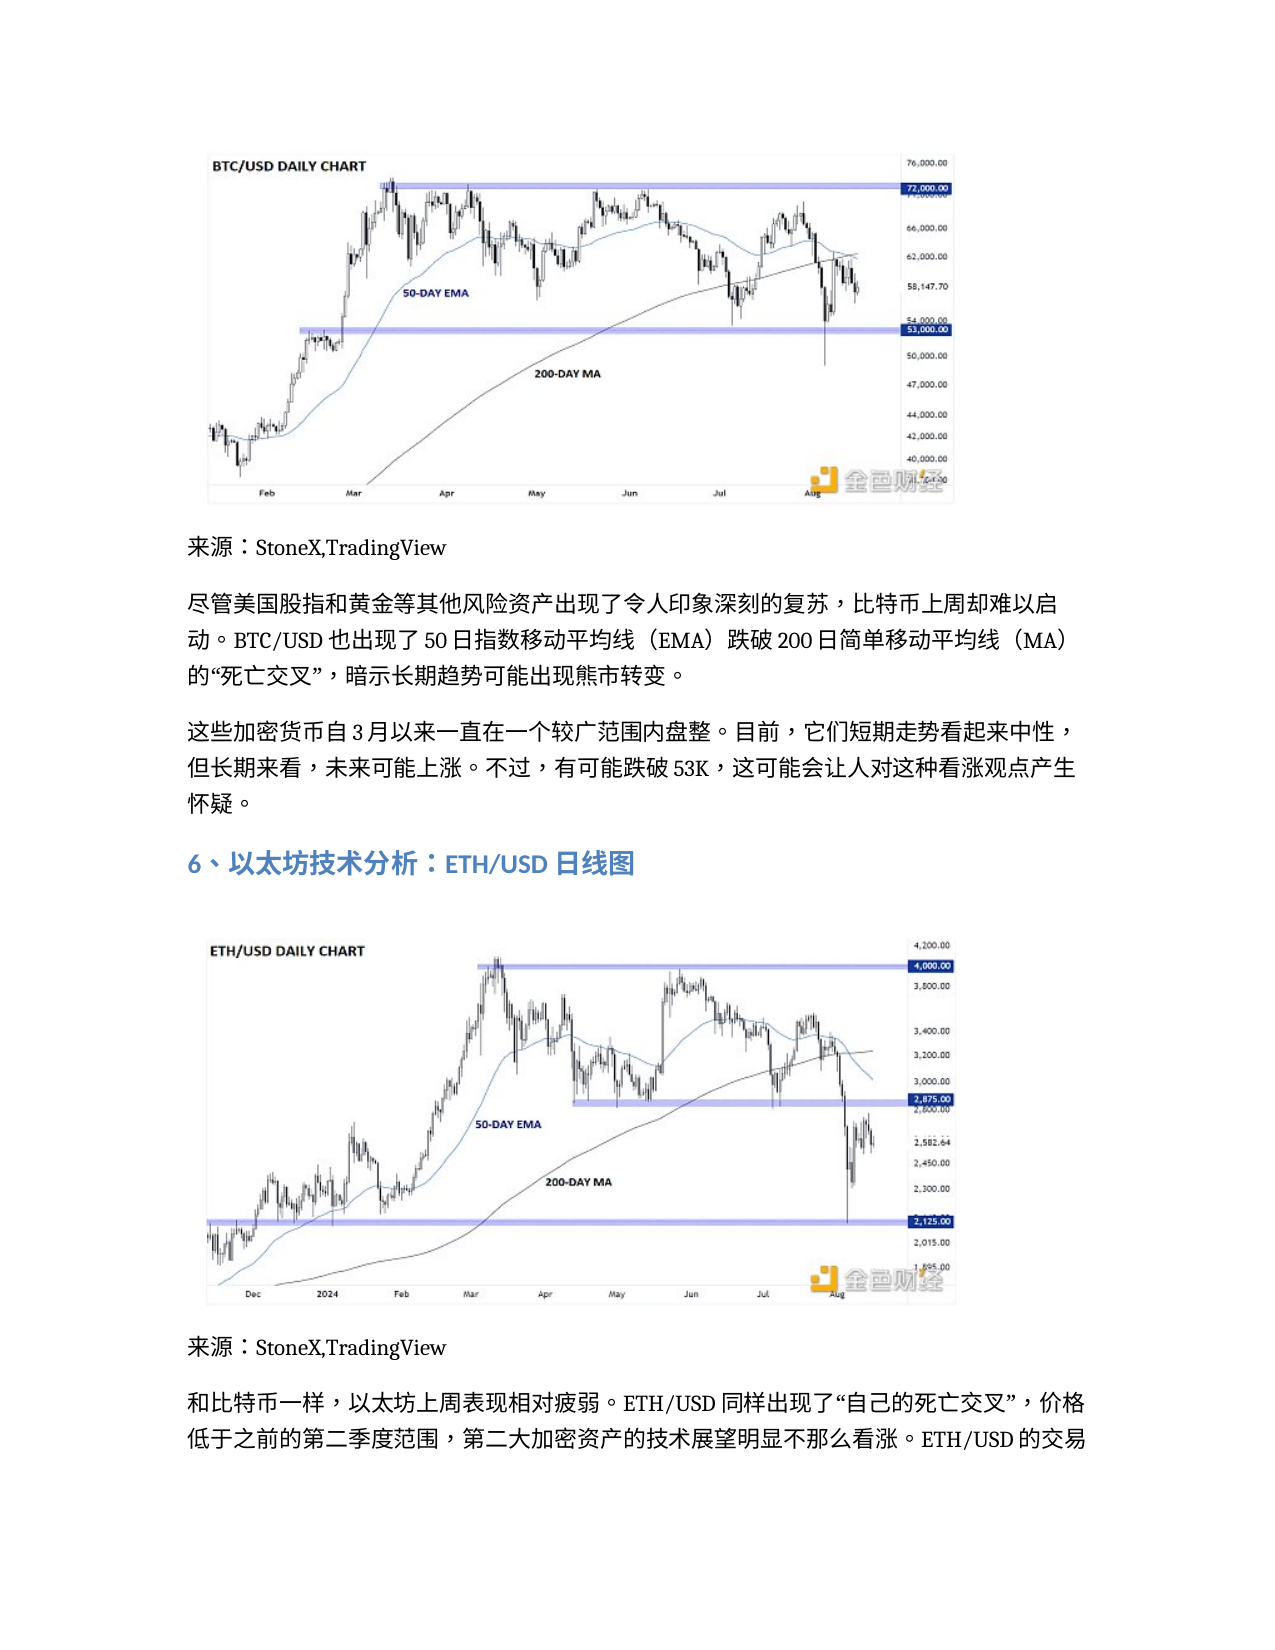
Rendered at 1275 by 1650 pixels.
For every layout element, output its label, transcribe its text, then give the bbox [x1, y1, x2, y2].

text 来源：StoneX,TradingView [187, 1331, 1087, 1362]
text 尽管美国股指和黄金等其他风险资产出现了令人印象深刻的复苏，比特币上周却难以启动。BTC/USD 也出现了50日指数移动平均线（EMA）跌破200日简单移动平均线（MA）的“死亡交叉”，暗示长期趋势可能出现熊市转变。 [187, 588, 1087, 691]
text 来源：StoneX,TradingView [187, 531, 1087, 562]
subtitle 6、以太坊技术分析：ETH/USD 日线图 [187, 845, 1087, 882]
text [187, 1387, 1087, 1454]
picture [206, 938, 957, 1306]
picture [206, 150, 957, 507]
text 这些加密货币自3月以来一直在一个较广范围内盘整。目前，它们短期走势看起来中性，但长期来看，未来可能上涨。不过，有可能跌破53K，这可能会让人对这种看涨观点产生怀疑。 [187, 716, 1087, 819]
